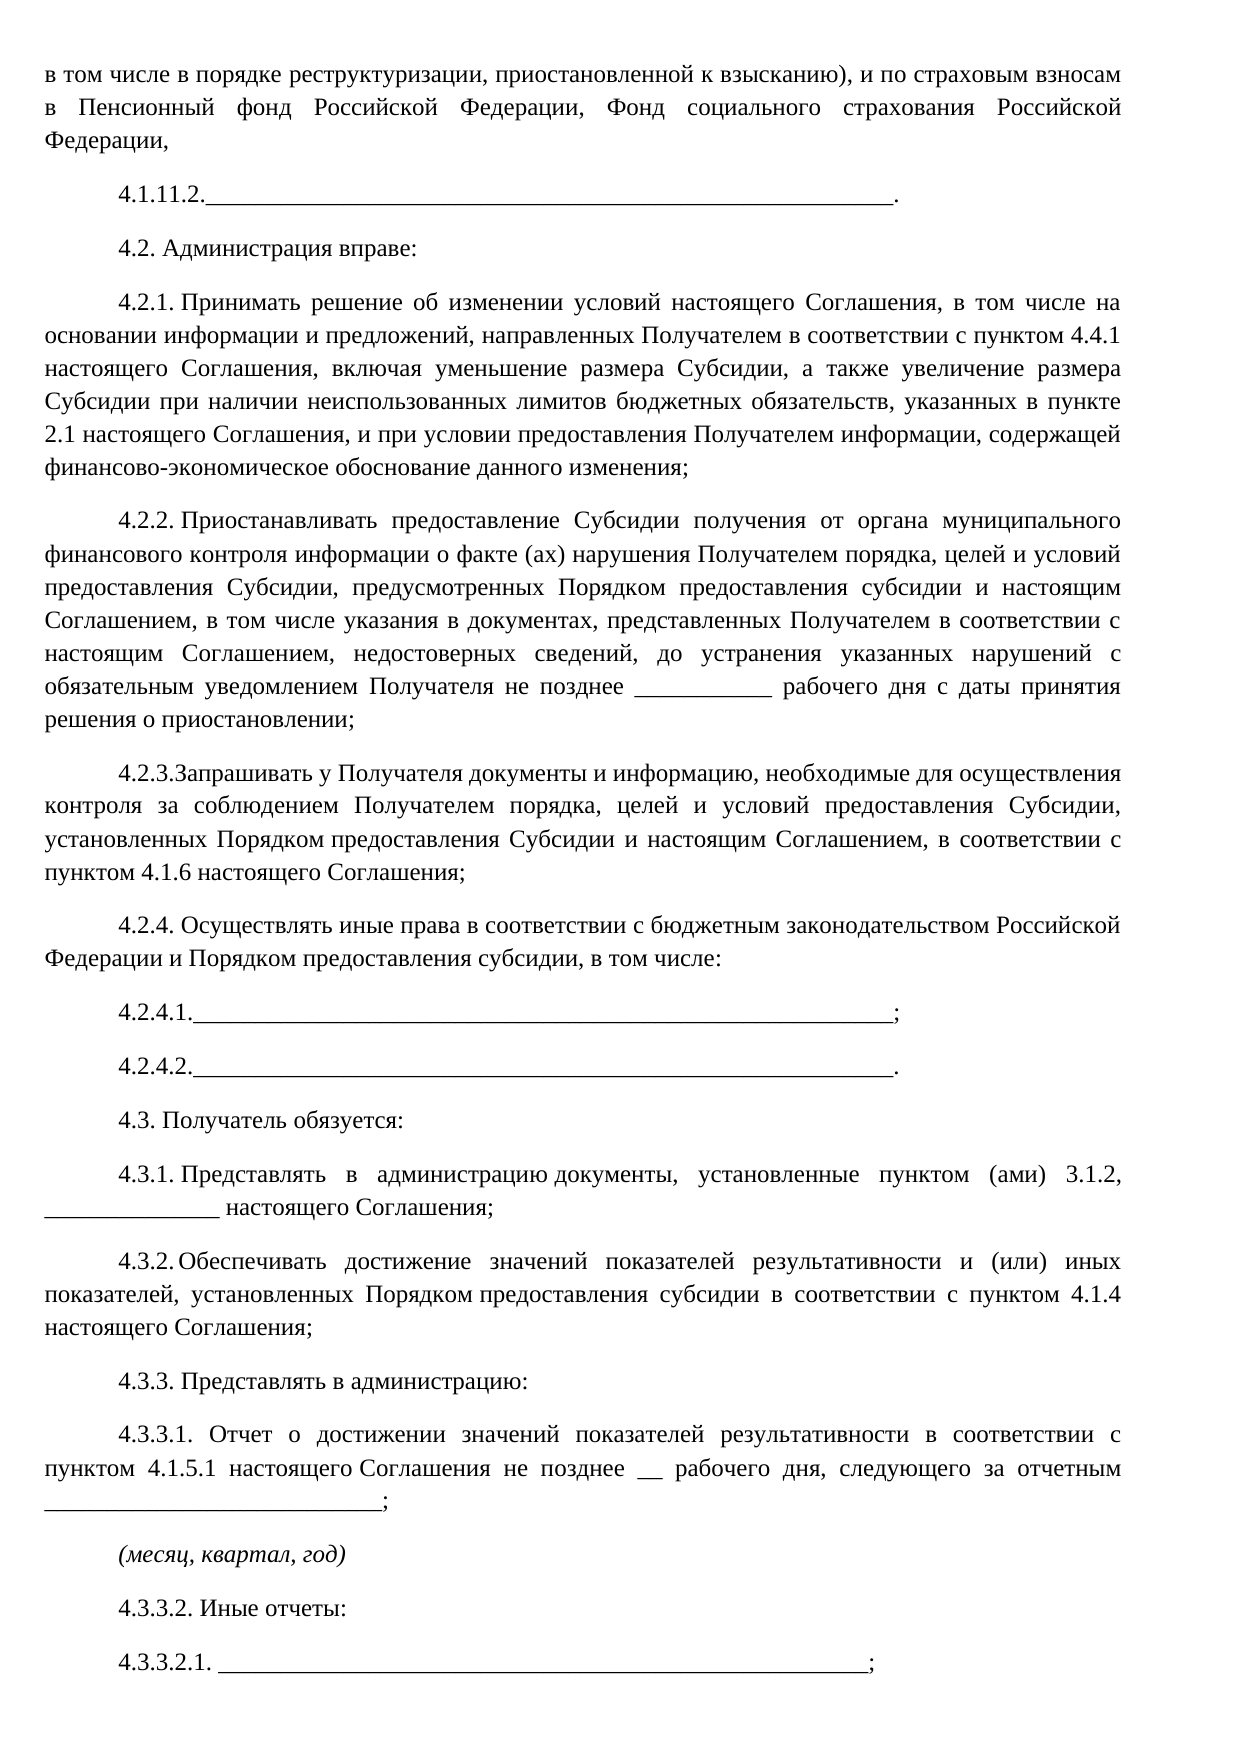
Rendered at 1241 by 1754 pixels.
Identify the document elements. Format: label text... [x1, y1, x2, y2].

text 4.3.3.2.1. ____________________________________________________; [44, 1647, 1122, 1676]
text 4.3.2. Обеспечивать достижение значений показателей результативности и (или) иных показателей, установленных Порядком предоставления субсидии в соответствии с пунктом 4.1.4 настоящего Соглашения; [44, 1246, 1122, 1341]
text 4.3.3. Представлять в администрацию: [44, 1366, 1122, 1394]
text 4.3. Получатель обязуется: [44, 1105, 1122, 1134]
text (месяц, квартал, год) [44, 1539, 1122, 1568]
text 4.3.1. Представлять в администрацию документы, установленные пунктом (ами) 3.1.2, ______________ настоящего Соглашения; [44, 1159, 1122, 1221]
text 4.1.11.2._______________________________________________________. [44, 179, 1122, 208]
text 4.2.1. Принимать решение об изменении условий настоящего Соглашения, в том числе на основании информации и предложений, направленных Получателем в соответствии с пунктом 4.4.1 настоящего Соглашения, включая уменьшение размера Субсидии, а также увеличение размера Субсидии при наличии неиспользованных лимитов бюджетных обязательств, указанных в пункте 2.1 настоящего Соглашения, и при условии предоставления Получателем информации, содержащей финансово-экономическое обоснование данного изменения; [44, 287, 1122, 481]
text 4.2.4. Осуществлять иные права в соответствии с бюджетным законодательством Российской Федерации и Порядком предоставления субсидии, в том числе: [44, 911, 1122, 972]
text 4.2. Администрация вправе: [44, 233, 1122, 262]
text 4.2.4.2.________________________________________________________. [44, 1051, 1122, 1080]
text 4.2.2. Приостанавливать предоставление Субсидии получения от органа муниципального финансового контроля информации о факте (ах) нарушения Получателем порядка, целей и условий предоставления Субсидии, предусмотренных Порядком предоставления субсидии и настоящим Соглашением, в том числе указания в документах, представленных Получателем в соответствии с настоящим Соглашением, недостоверных сведений, до устранения указанных нарушений с обязательным уведомлением Получателя не позднее ___________ рабочего дня с даты принятия решения о приостановлении; [44, 506, 1122, 732]
text 4.3.3.1. Отчет о достижении значений показателей результативности в соответствии с пунктом 4.1.5.1 настоящего Соглашения не позднее __ рабочего дня, следующего за отчетным ___________________________; [44, 1419, 1122, 1514]
text 4.3.3.2. Иные отчеты: [44, 1593, 1122, 1622]
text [44, 59, 1122, 154]
text 4.2.4.1.________________________________________________________; [44, 997, 1122, 1026]
text 4.2.3.Запрашивать у Получателя документы и информацию, необходимые для осуществления контроля за соблюдением Получателем порядка, целей и условий предоставления Субсидии, установленных Порядком предоставления Субсидии и настоящим Соглашением, в соответствии с пунктом 4.1.6 настоящего Соглашения; [44, 758, 1122, 885]
